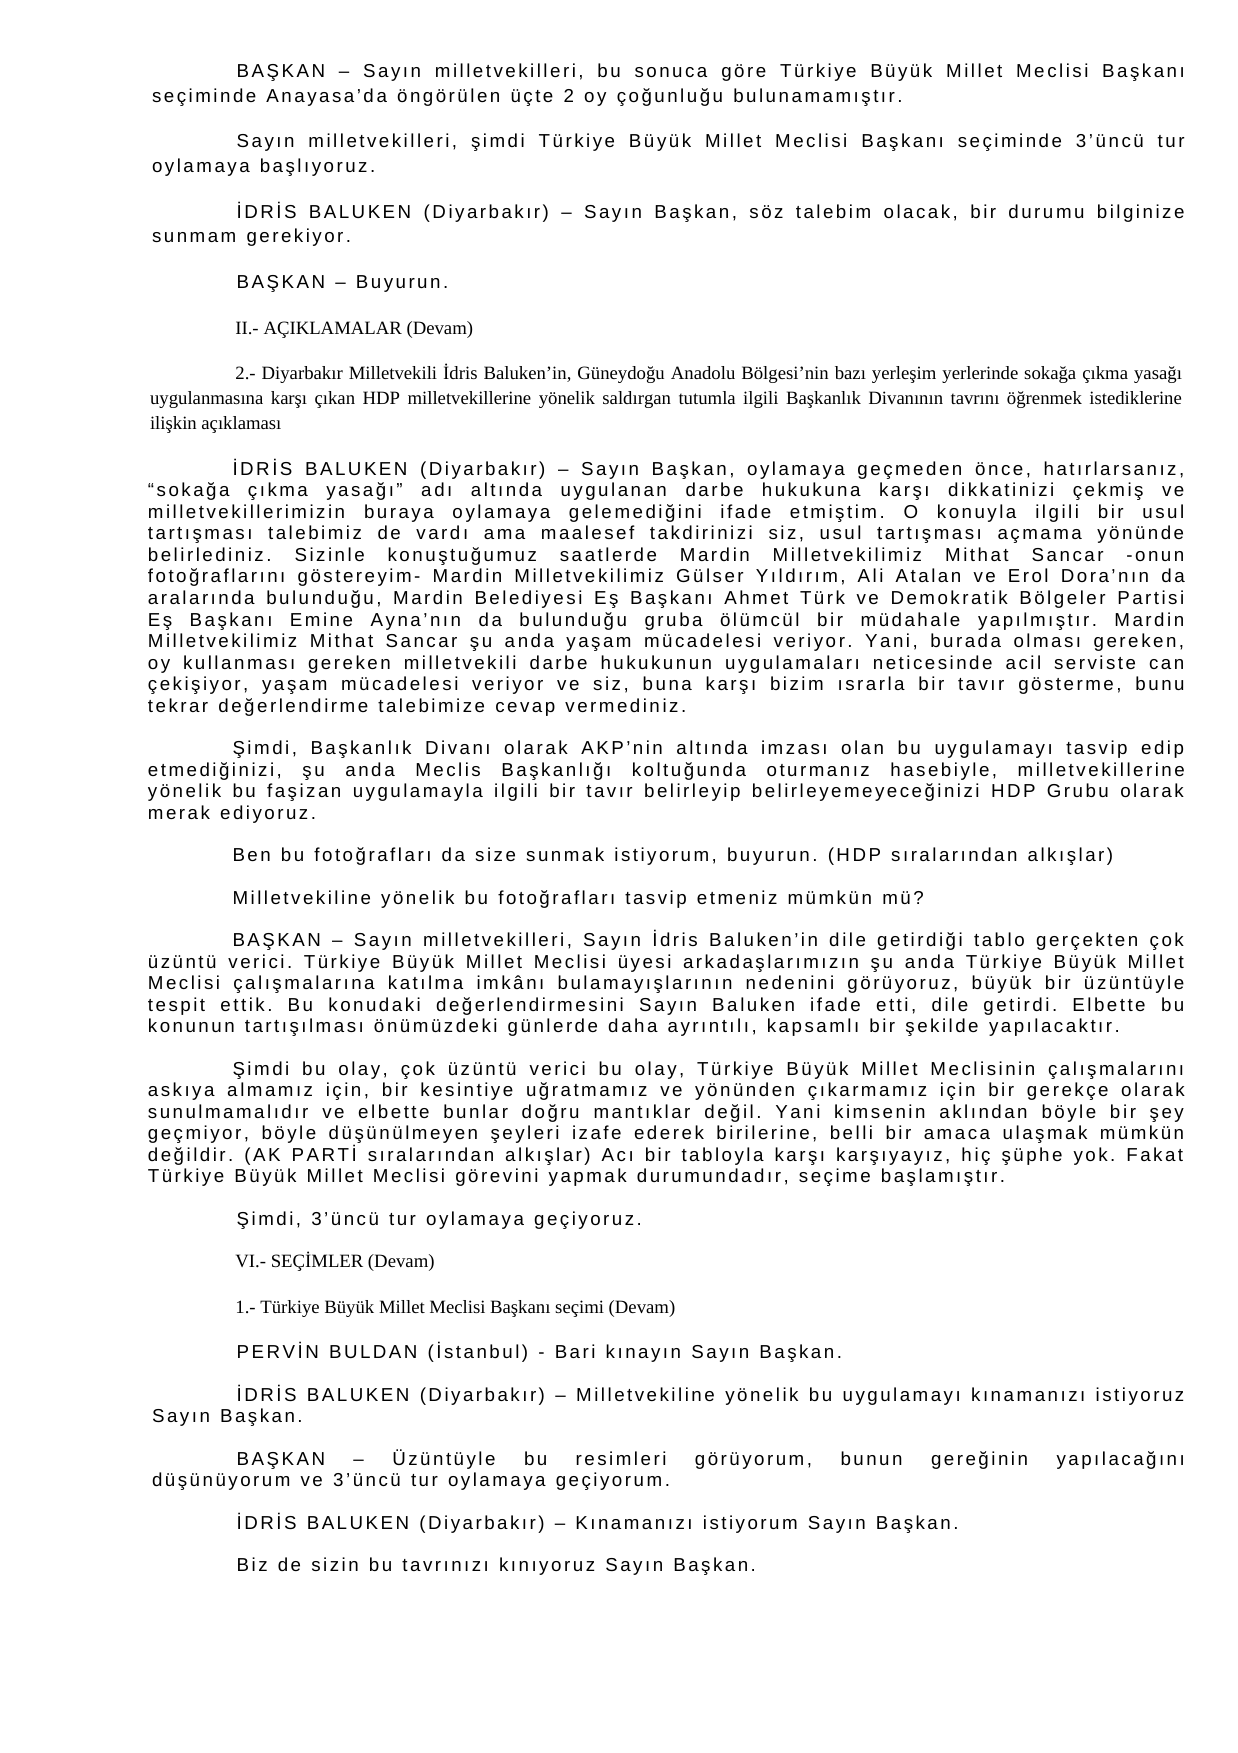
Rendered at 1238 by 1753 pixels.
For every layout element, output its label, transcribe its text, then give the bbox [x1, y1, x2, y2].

text PERVİN BULDAN (İstanbul) - Bari kınayın Sayın Başkan. [152, 1341, 1186, 1363]
text 2.- Diyarbakır Milletvekili İdris Baluken’in, Güneydoğu Anadolu Bölgesi’nin bazı yerleşim yerlerinde sokağa çıkma yasağı uygulanmasına karşı çıkan HDP milletvekillerine yönelik saldırgan tutumla ilgili Başkanlık Divanının tavrını öğrenmek istediklerine ilişkin açıklaması [150, 362, 1184, 433]
text BAŞKAN – Sayın milletvekilleri, Sayın İdris Baluken’in dile getirdiği tablo gerçekten çok üzüntü verici. Türkiye Büyük Millet Meclisi üyesi arkadaşlarımızın şu anda Türkiye Büyük Millet Meclisi çalışmalarına katılma imkânı bulamayışlarının nedenini görüyoruz, büyük bir üzüntüyle tespit ettik. Bu konudaki değerlendirmesini Sayın Baluken ifade etti, dile getirdi. Elbette bu konunun tartışılması önümüzdeki günlerde daha ayrıntılı, kapsamlı bir şekilde yapılacaktır. [148, 929, 1186, 1037]
text Sayın milletvekilleri, şimdi Türkiye Büyük Millet Meclisi Başkanı seçiminde 3’üncü tur oylamaya başlıyoruz. [152, 130, 1186, 176]
text BAŞKAN – Sayın milletvekilleri, bu sonuca göre Türkiye Büyük Millet Meclisi Başkanı seçiminde Anayasa’da öngörülen üçte 2 oy çoğunluğu bulunamamıştır. [152, 60, 1186, 106]
text İDRİS BALUKEN (Diyarbakır) – Kınamanızı istiyorum Sayın Başkan. [152, 1512, 1186, 1533]
text Biz de sizin bu tavrınızı kınıyoruz Sayın Başkan. [152, 1554, 1186, 1576]
text BAŞKAN – Üzüntüyle bu resimleri görüyorum, bunun gereğinin yapılacağını düşünüyorum ve 3’üncü tur oylamaya geçiyorum. [152, 1448, 1186, 1491]
text Milletvekiline yönelik bu fotoğrafları tasvip etmeniz mümkün mü? [148, 886, 1186, 908]
text Ben bu fotoğrafları da size sunmak istiyorum, buyurun. (HDP sıralarından alkışlar) [148, 844, 1186, 866]
text VI.- SEÇİMLER (Devam) [150, 1250, 1184, 1272]
text 1.- Türkiye Büyük Millet Meclisi Başkanı seçimi (Devam) [150, 1296, 1184, 1317]
text II.- AÇIKLAMALAR (Devam) [156, 317, 1184, 338]
text İDRİS BALUKEN (Diyarbakır) – Sayın Başkan, söz talebim olacak, bir durumu bilginize sunmam gerekiyor. [152, 201, 1186, 247]
text İDRİS BALUKEN (Diyarbakır) – Milletvekiline yönelik bu uygulamayı kınamanızı istiyoruz Sayın Başkan. [152, 1384, 1186, 1427]
text Şimdi, 3’üncü tur oylamaya geçiyoruz. [152, 1208, 1186, 1229]
text Şimdi, Başkanlık Divanı olarak AKP’nin altında imzası olan bu uygulamayı tasvip edip etmediğinizi, şu anda Meclis Başkanlığı koltuğunda oturmanız hasebiyle, milletvekillerine yönelik bu faşizan uygulamayla ilgili bir tavır belirleyip belirleyemeyeceğinizi HDP Grubu olarak merak ediyoruz. [148, 737, 1186, 823]
text Şimdi bu olay, çok üzüntü verici bu olay, Türkiye Büyük Millet Meclisinin çalışmalarını askıya almamız için, bir kesintiye uğratmamız ve yönünden çıkarmamız için bir gerekçe olarak sunulmamalıdır ve elbette bunlar doğru mantıklar değil. Yani kimsenin aklından böyle bir şey geçmiyor, böyle düşünülmeyen şeyleri izafe ederek birilerine, belli bir amaca ulaşmak mümkün değildir. (AK PARTİ sıralarından alkışlar) Acı bir tabloyla karşı karşıyayız, hiç şüphe yok. Fakat Türkiye Büyük Millet Meclisi görevini yapmak durumundadır, seçime başlamıştır. [148, 1057, 1186, 1187]
text BAŞKAN – Buyurun. [152, 271, 1186, 292]
text İDRİS BALUKEN (Diyarbakır) – Sayın Başkan, oylamaya geçmeden önce, hatırlarsanız, “sokağa çıkma yasağı” adı altında uygulanan darbe hukukuna karşı dikkatinizi çekmiş ve milletvekillerimizin buraya oylamaya gelemediğini ifade etmiştim. O konuyla ilgili bir usul tartışması talebimiz de vardı ama maalesef takdirinizi siz, usul tartışması açmama yönünde belirlediniz. Sizinle konuştuğumuz saatlerde Mardin Milletvekilimiz Mithat Sancar -onun fotoğraflarını göstereyim- Mardin Milletvekilimiz Gülser Yıldırım, Ali Atalan ve Erol Dora’nın da aralarında bulunduğu, Mardin Belediyesi Eş Başkanı Ahmet Türk ve Demokratik Bölgeler Partisi Eş Başkanı Emine Ayna’nın da bulunduğu gruba ölümcül bir müdahale yapılmıştır. Mardin Milletvekilimiz Mithat Sancar şu anda yaşam mücadelesi veriyor. Yani, burada olması gereken, oy kullanması gereken milletvekili darbe hukukunun uygulamaları neticesinde acil serviste can çekişiyor, yaşam mücadelesi veriyor ve siz, buna karşı bizim ısrarla bir tavır gösterme, bunu tekrar değerlendirme talebimize cevap vermediniz. [148, 457, 1186, 716]
